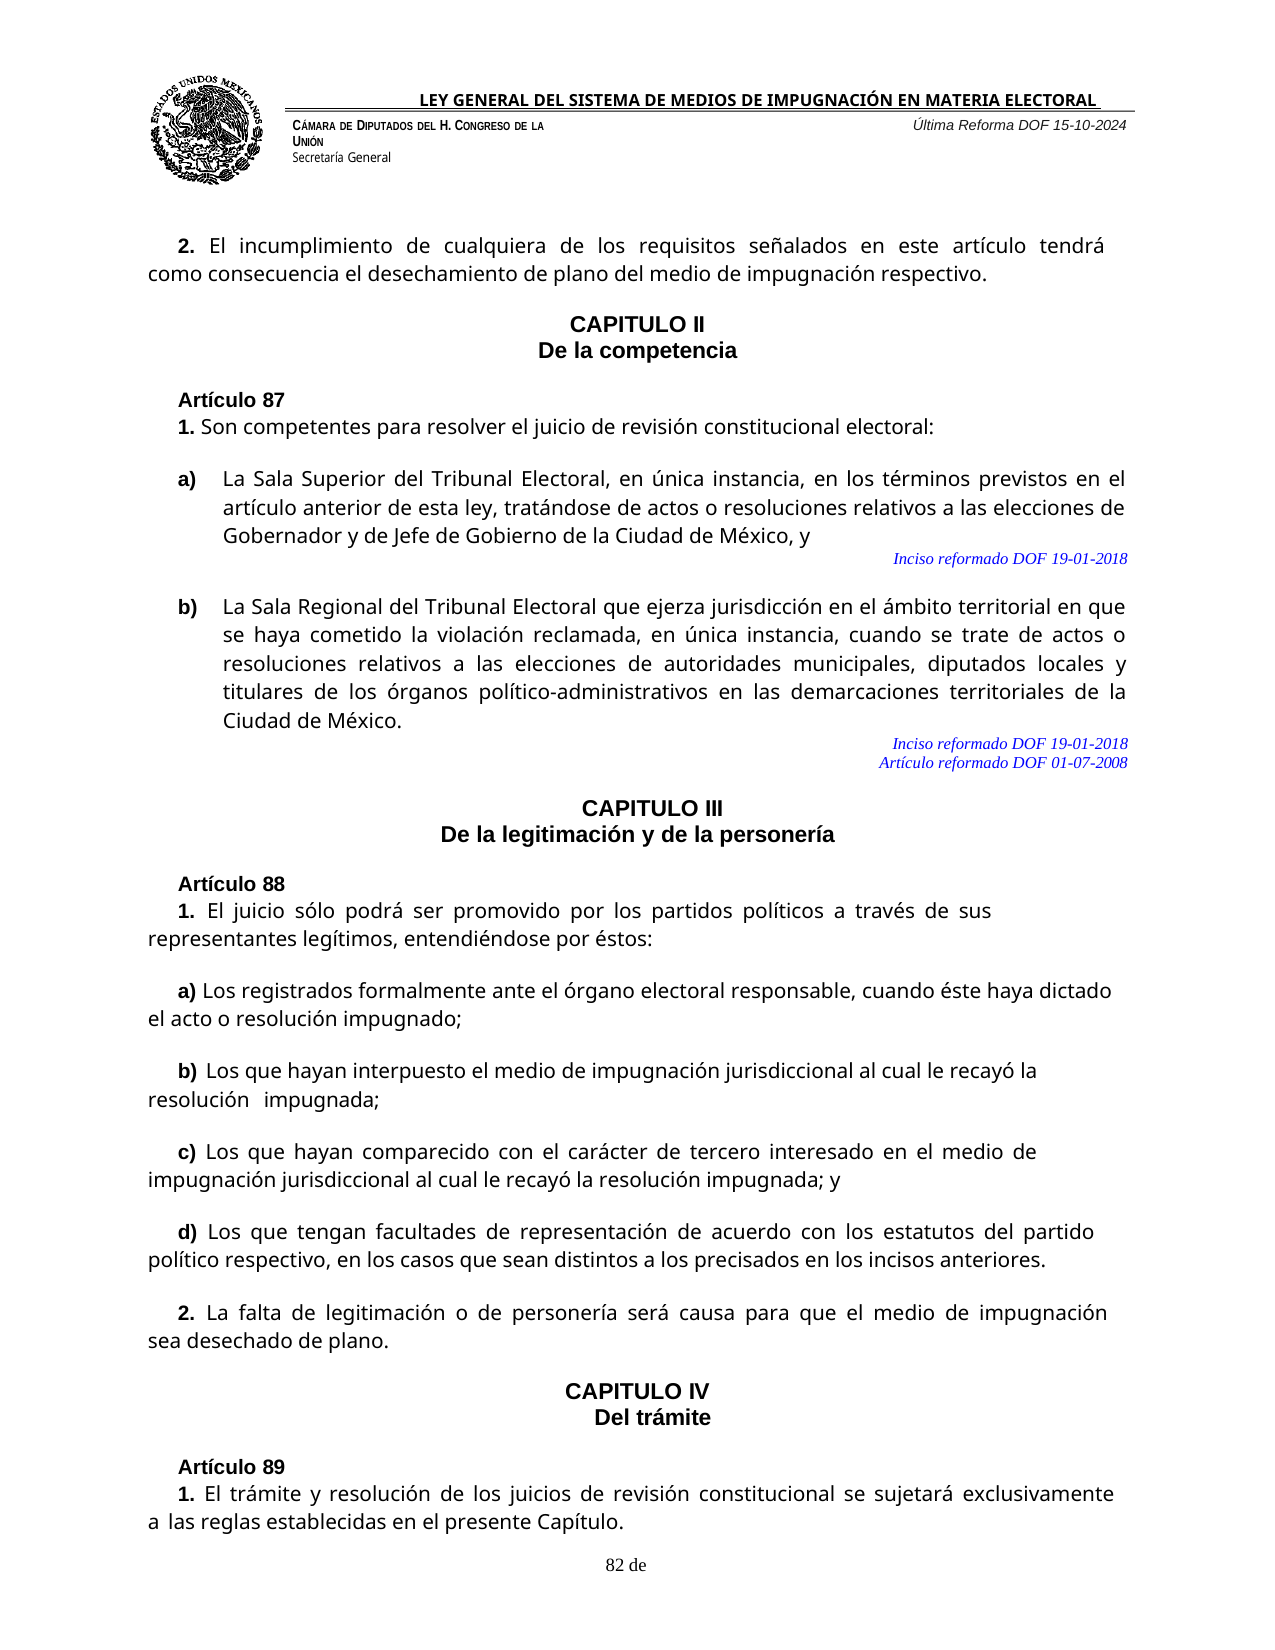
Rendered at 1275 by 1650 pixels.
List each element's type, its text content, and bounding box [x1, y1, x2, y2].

picture [150, 75, 263, 185]
list El trámite y resolución de los juicios de revisión constitucional se sujetará exclusivamente a las reglas establecidas en el presente Capítulo. [148, 1479, 1127, 1536]
subtitle Artículo 89 [178, 1455, 1162, 1479]
list Son competentes para resolver el juicio de revisión constitucional electoral: [178, 412, 1162, 440]
list La Sala Regional del Tribunal Electoral que ejerza jurisdicción en el ámbito territorial en que se haya cometido la violación reclamada, en única instancia, cuando se trate de actos o resoluciones relativos a las elecciones de autoridades municipales, diputados locales y titulares de los órganos político-administrativos en las demarcaciones territoriales de la Ciudad de México. [178, 592, 1128, 734]
subtitle Del trámite [152, 1404, 1123, 1431]
subtitle Artículo 88 [178, 872, 1162, 896]
subtitle CAPITULO IV [152, 1378, 1123, 1404]
list La falta de legitimación o de personería será causa para que el medio de impugnación sea desechado de plano. [148, 1298, 1127, 1354]
text Inciso reformado DOF 19-01-2018 Artículo reformado DOF 01-07-2008 [878, 734, 1128, 772]
list El incumplimiento de cualquiera de los requisitos señalados en este artículo tendrá como consecuencia el desechamiento de plano del medio de impugnación respectivo. [148, 231, 1127, 288]
subtitle Artículo 87 [178, 388, 1162, 412]
subtitle De la legitimación y de la personería [152, 821, 1123, 848]
subtitle CAPITULO III [152, 795, 1123, 821]
subtitle CAPITULO II [152, 311, 1123, 338]
list Los que tengan facultades de representación de acuerdo con los estatutos del partido político respectivo, en los casos que sean distintos a los precisados en los incisos anteriores. [148, 1217, 1126, 1274]
subtitle De la competencia [152, 338, 1123, 364]
list El juicio sólo podrá ser promovido por los partidos políticos a través de sus representantes legítimos, entendiéndose por éstos: [148, 896, 1126, 953]
text Inciso reformado DOF 19-01-2018 [112, 549, 1128, 568]
list Los que hayan interpuesto el medio de impugnación jurisdiccional al cual le recayó la resolución impugnada; [148, 1056, 1127, 1113]
list Los que hayan comparecido con el carácter de tercero interesado en el medio de impugnación jurisdiccional al cual le recayó la resolución impugnada; y [148, 1137, 1128, 1194]
list Los registrados formalmente ante el órgano electoral responsable, cuando éste haya dictado el acto o resolución impugnado; [148, 976, 1127, 1033]
list La Sala Superior del Tribunal Electoral, en única instancia, en los términos previstos en el artículo anterior de esta ley, tratándose de actos o resoluciones relativos a las elecciones de Gobernador y de Jefe de Gobierno de la Ciudad de México, y [178, 464, 1126, 549]
